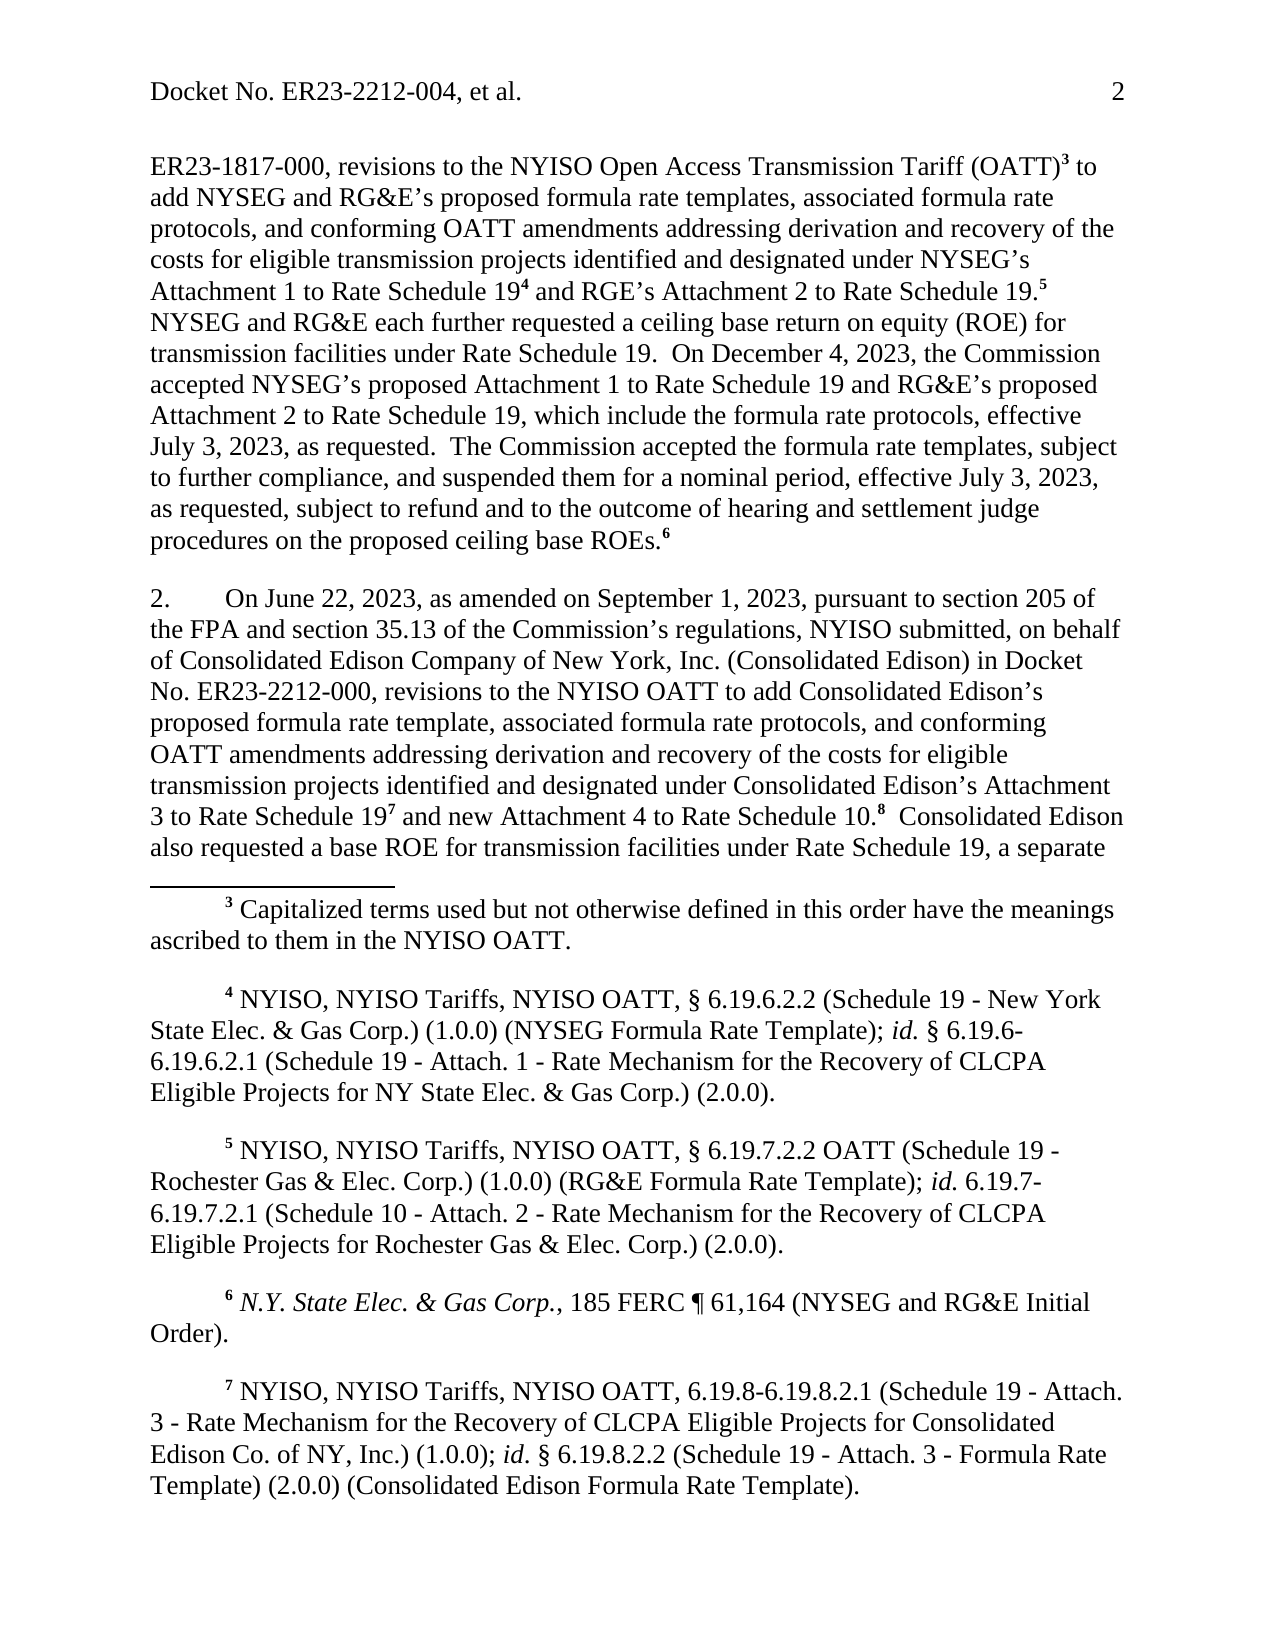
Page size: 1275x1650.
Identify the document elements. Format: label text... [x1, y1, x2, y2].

text On June 22, 2023, as amended on September 1, 2023, pursuant to section 205 of the FPA and section 35.13 of the Commission’s regulations, NYISO submitted, on behalf of Consolidated Edison Company of New York, Inc. (Consolidated Edison) in Docket No. ER23-2212-000, revisions to the NYISO OATT to add Consolidated Edison’s proposed formula rate template, associated formula rate protocols, and conforming OATT amendments addressing derivation and recovery of the costs for eligible transmission projects identified and designated under Consolidated Edison’s Attachment 3 to Rate Schedule 19 and new Attachment 4 to Rate Schedule 10. Consolidated Edison also requested a base ROE for transmission facilities under Rate Schedule 19, a separate base ROE for transmission facilities under Rate Schedule 10, and a 50-basis point adder to the ROE for transmission facilities under Rate Schedule 10 for participation in a Regional Transmission Organization (RTO Adder). On October 31, 2023, the Commission: (1) accepted Consolidated Edison’s proposed Attachment 3 to Rate Schedule 19, which includes the formula rate protocols, effective August 22, 2023, as requested; (2) accepted the proposed Attachment 4 to Rate Schedule 10, effective August 22, 2023, as requested; (3) accepted the proposed formula rate template subject to further compliance, suspended it for a nominal period, effective August 22, 2023, as requested, subject to refund and to hearing and settlement judge procedures on the proposed base ROEs; and (4) conditionally granted the request for a 50-basis point RTO Adder to the base ROE for Rate Schedule 10. [150, 582, 1125, 862]
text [150, 150, 1125, 555]
